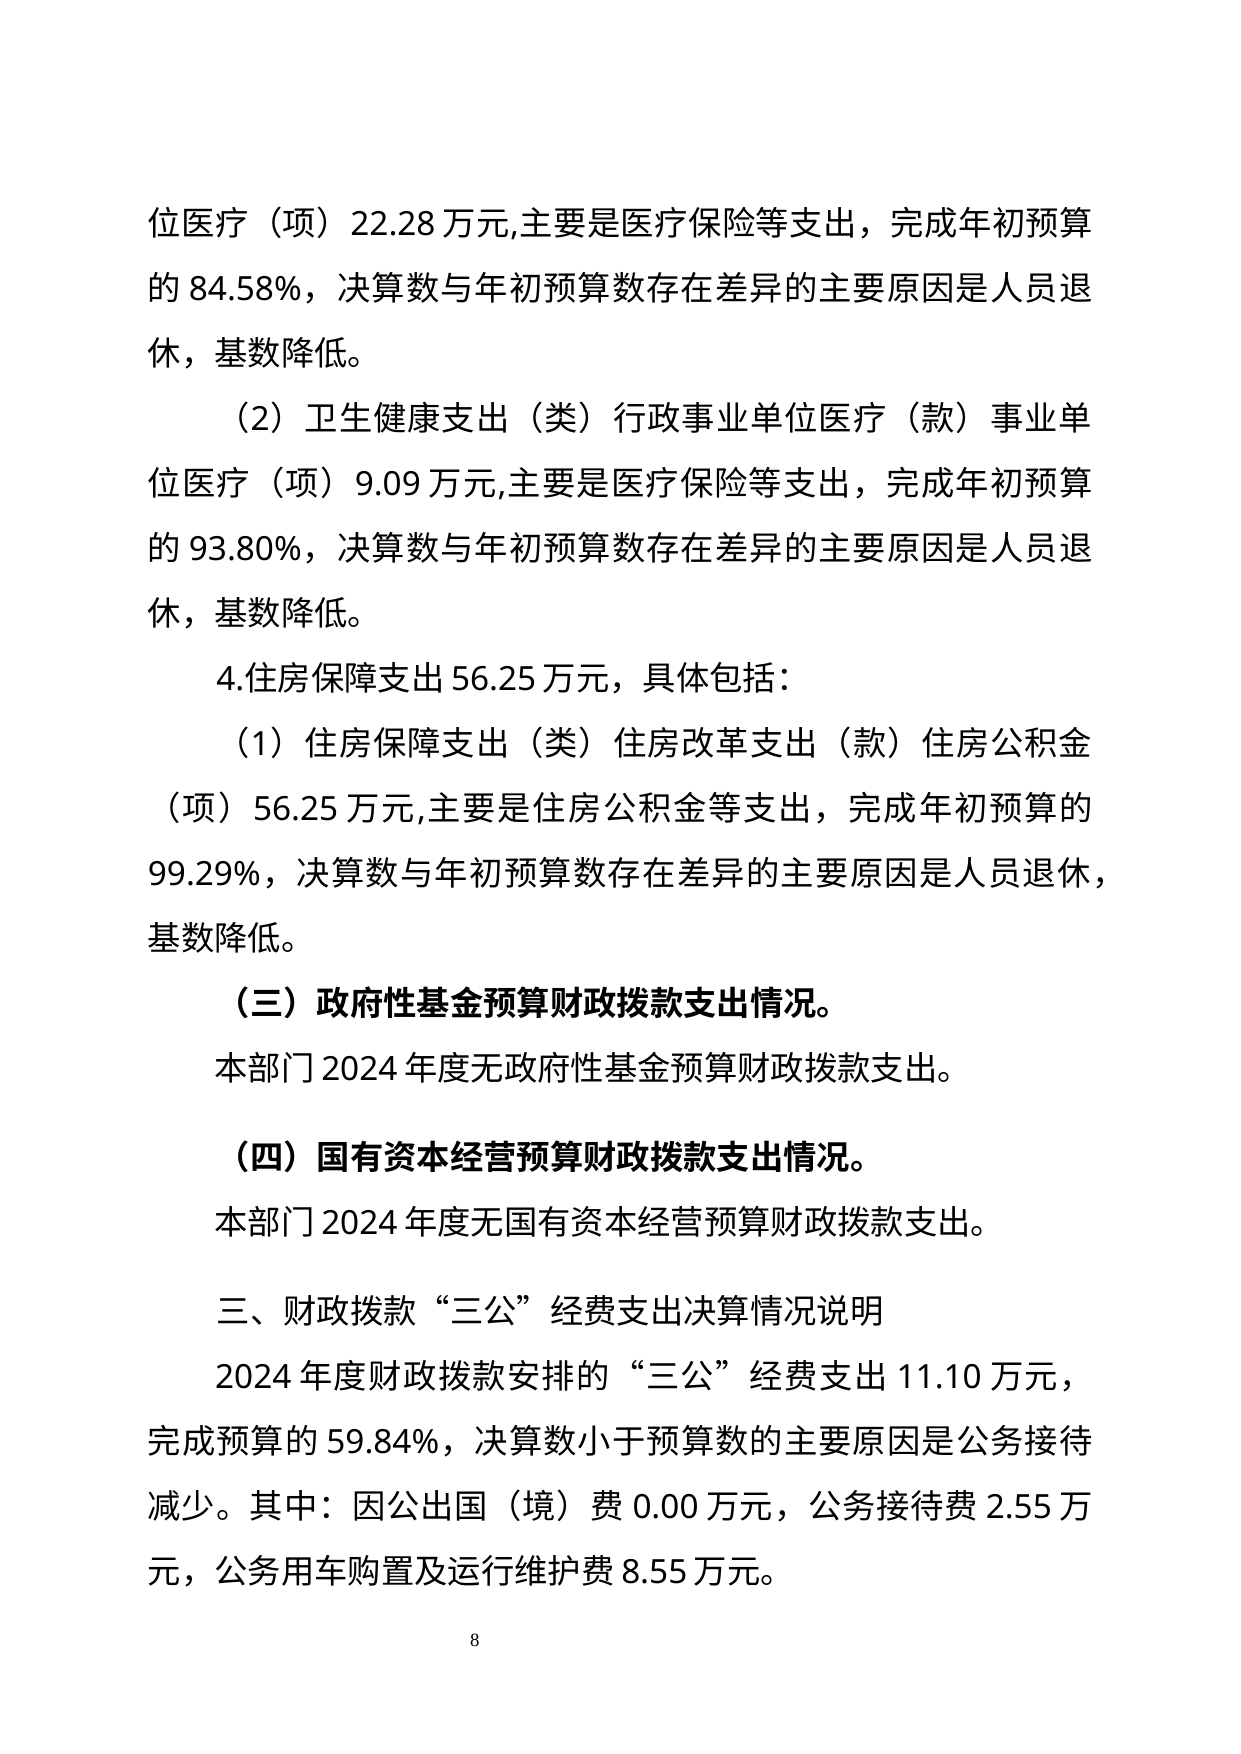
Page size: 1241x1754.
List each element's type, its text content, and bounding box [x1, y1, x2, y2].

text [148, 188, 1093, 383]
text （四）国有资本经营预算财政拨款支出情况。 [148, 1122, 1093, 1187]
text （2）卫生健康支出（类）行政事业单位医疗（款）事业单位医疗（项）9.09万元,主要是医疗保险等支出，完成年初预算的93.80%，决算数与年初预算数存在差异的主要原因是人员退休，基数降低。 [148, 383, 1093, 643]
text 本部门2024年度无政府性基金预算财政拨款支出。 [148, 1033, 1093, 1098]
text 4.住房保障支出56.25万元，具体包括： [148, 643, 1093, 708]
text （1）住房保障支出（类）住房改革支出（款）住房公积金（项）56.25万元,主要是住房公积金等支出，完成年初预算的99.29%，决算数与年初预算数存在差异的主要原因是人员退休，基数降低。 [148, 708, 1093, 968]
text 2024年度财政拨款安排的“三公”经费支出11.10万元，完成预算的59.84%，决算数小于预算数的主要原因是公务接待减少。其中：因公出国（境）费0.00万元，公务接待费2.55万元，公务用车购置及运行维护费8.55万元。 [148, 1341, 1093, 1601]
text 本部门2024年度无国有资本经营预算财政拨款支出。 [148, 1187, 1093, 1252]
text 三、财政拨款“三公”经费支出决算情况说明 [148, 1276, 1093, 1341]
text （三）政府性基金预算财政拨款支出情况。 [148, 968, 1093, 1033]
